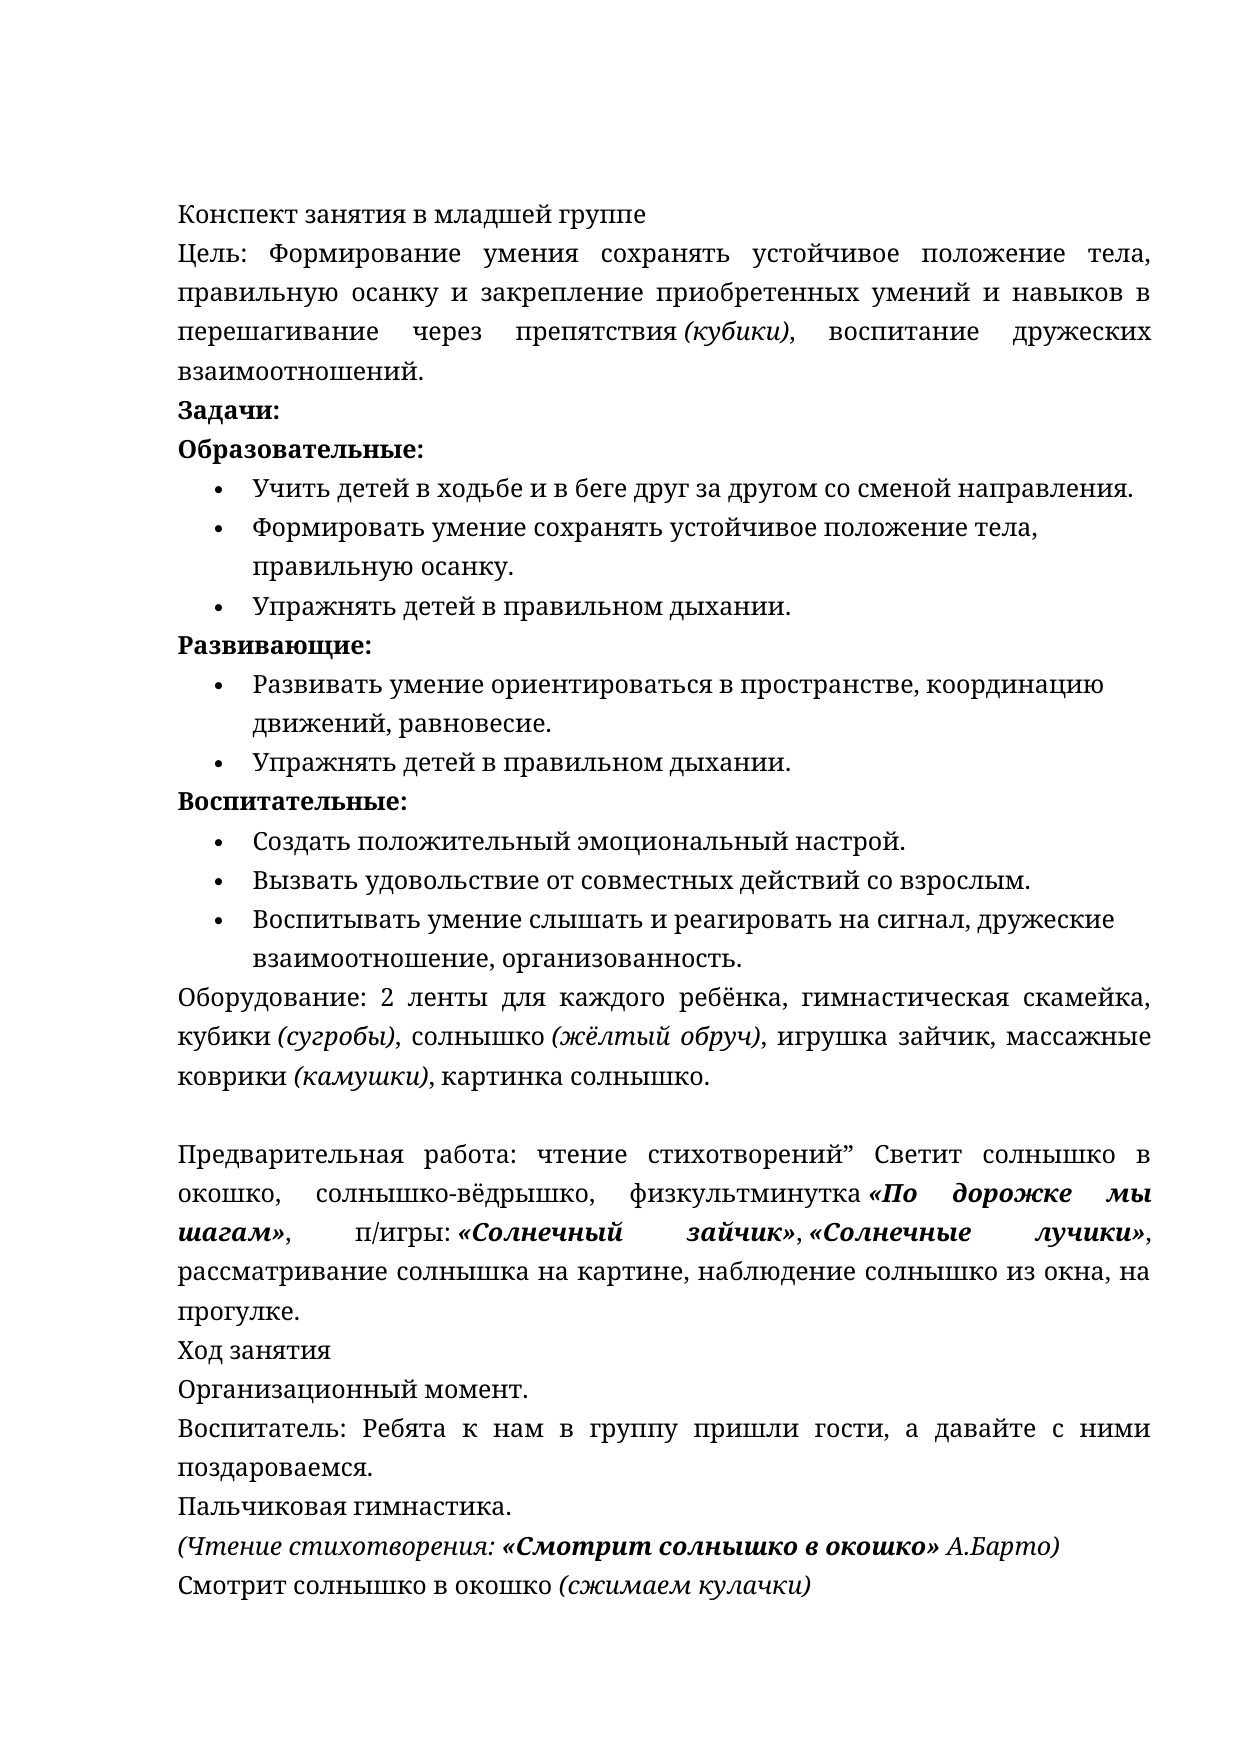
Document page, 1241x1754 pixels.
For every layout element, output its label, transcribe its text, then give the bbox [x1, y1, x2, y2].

list Формировать умение сохранять устойчивое положение тела, правильную осанку. [215, 510, 1152, 583]
text Предварительная работа: чтение стихотворений” Светит солнышко в окошко, солнышко-вёдрышко, физкультминутка «По дорожке мы шагам», п/игры: «Солнечный зайчик», «Солнечные лучики», рассматривание солнышка на картине, наблюдение солнышко из окна, на прогулке. [177, 1136, 1152, 1327]
text (Чтение стихотворения: «Смотрит солнышко в окошко» А.Барто) [177, 1528, 1152, 1562]
text Воспитатель: Ребята к нам в группу пришли гости, а давайте с ними поздароваемся. [177, 1411, 1152, 1484]
list Упражнять детей в правильном дыхании. [215, 745, 1152, 779]
text Ход занятия [177, 1332, 1152, 1366]
text Задачи: [177, 392, 1152, 426]
list Упражнять детей в правильном дыхании. [215, 588, 1152, 622]
text Развивающие: [177, 627, 1152, 661]
list Создать положительный эмоциональный настрой. [215, 823, 1152, 857]
text Оборудование: 2 ленты для каждого ребёнка, гимнастическая скамейка, кубики (сугробы), солнышко (жёлтый обруч), игрушка зайчик, массажные коврики (камушки), картинка солнышко. [177, 980, 1152, 1092]
text Пальчиковая гимнастика. [177, 1489, 1152, 1523]
text Образовательные: [177, 431, 1152, 466]
list Развивать умение ориентироваться в пространстве, координацию движений, равновесие. [215, 666, 1152, 740]
list Учить детей в ходьбе и в беге друг за другом со сменой направления. [215, 471, 1152, 505]
list Воспитывать умение слышать и реагировать на сигнал, дружеские взаимоотношение, организованность. [215, 901, 1152, 975]
text Смотрит солнышко в окошко (сжимаем кулачки) [177, 1567, 1152, 1601]
text Конспект занятия в младшей группе [177, 196, 1152, 231]
list Вызвать удовольствие от совместных действий со взрослым. [215, 862, 1152, 896]
text Цель: Формирование умения сохранять устойчивое положение тела, правильную осанку и закрепление приобретенных умений и навыков в перешагивание через препятствия (кубики), воспитание дружеских взаимоотношений. [177, 236, 1152, 387]
text Организационный момент. [177, 1371, 1152, 1406]
text Воспитательные: [177, 784, 1152, 818]
